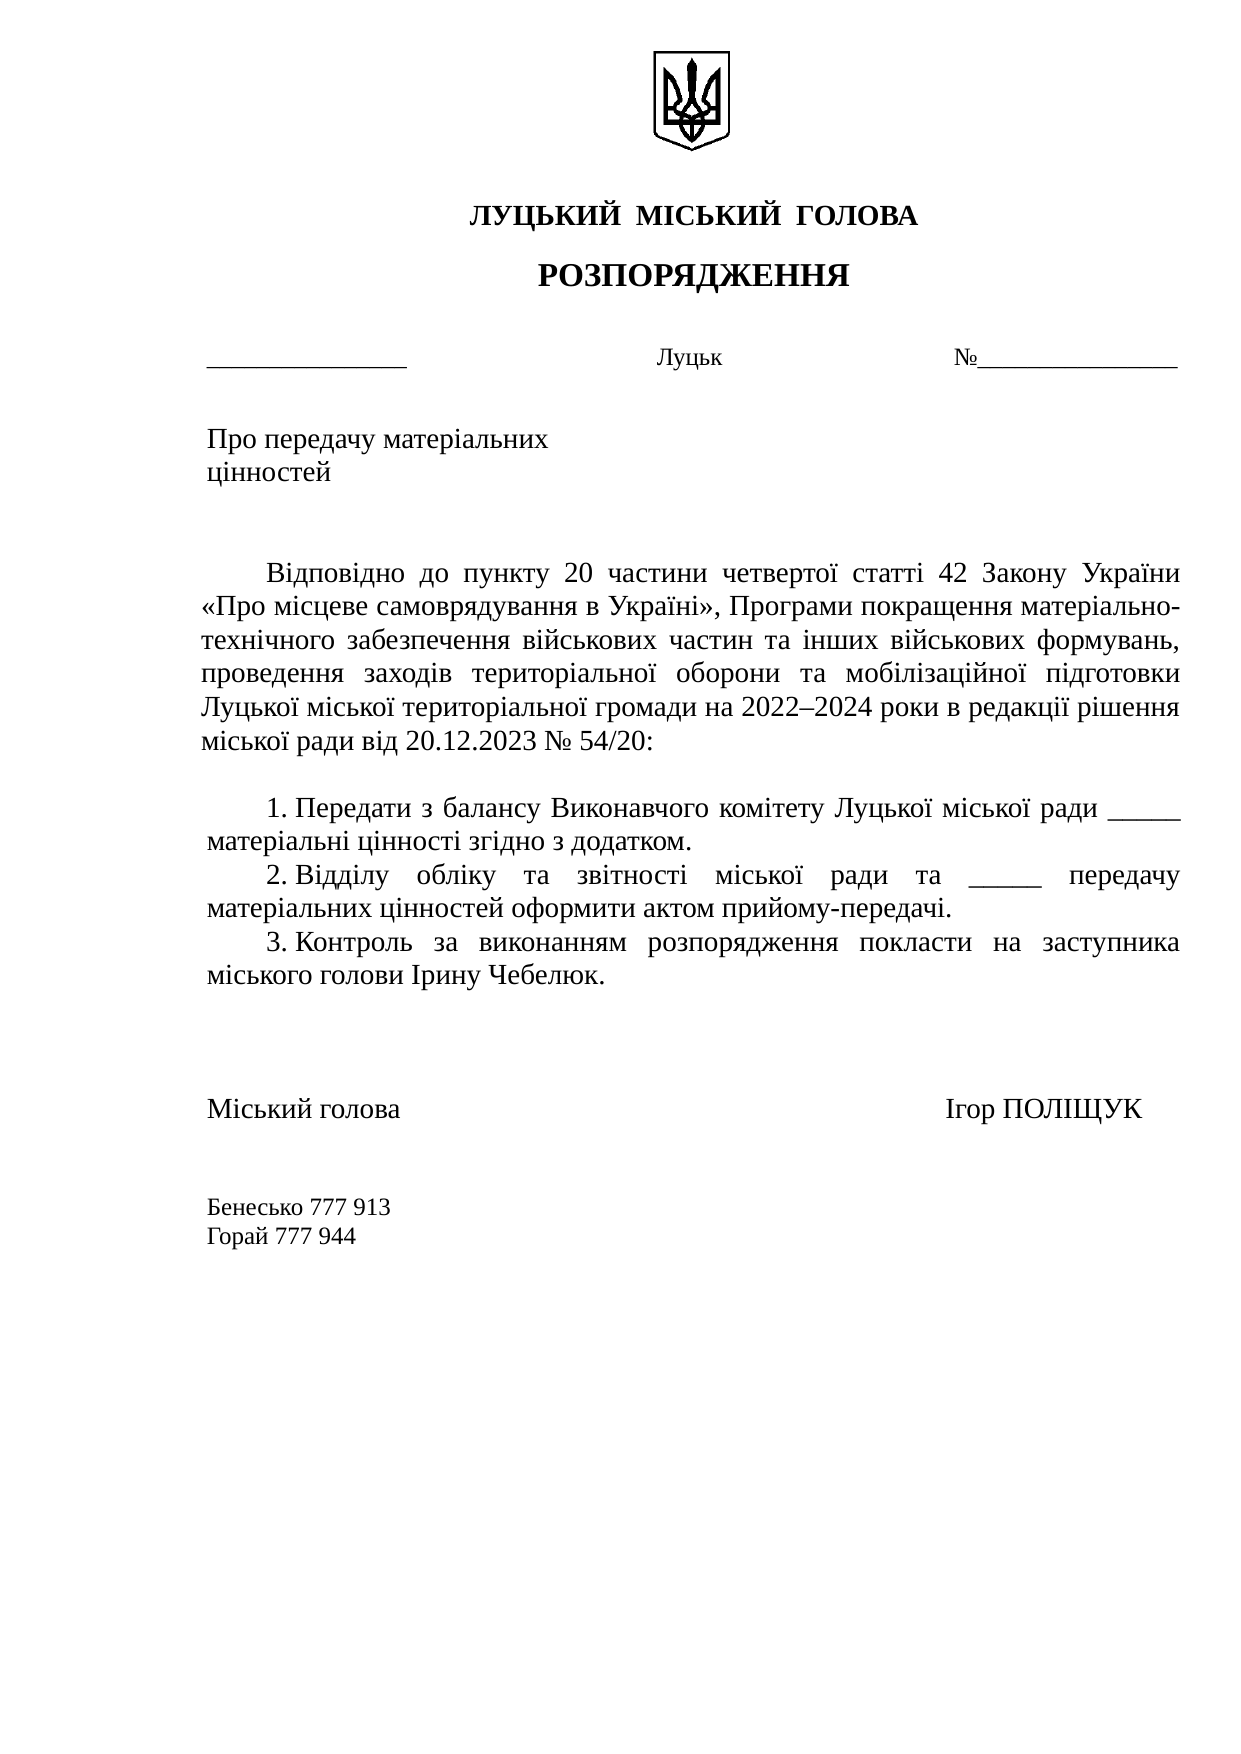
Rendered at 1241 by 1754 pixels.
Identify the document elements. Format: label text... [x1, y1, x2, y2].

text Міський голова Ігор ПОЛІЩУК [207, 1092, 1181, 1125]
picture [630, 46, 751, 170]
text 1. Передати з балансу Виконавчого комітету Луцької міської ради _____ матеріальні цінності згідно з додатком. [207, 790, 1181, 857]
text 2. Відділу обліку та звітності міської ради та _____ передачу матеріальних цінностей оформити актом прийому-передачі. [207, 857, 1181, 924]
text ________________ Луцьк №________________ [207, 342, 1181, 371]
text Про передачу матеріальних [207, 421, 1181, 454]
subtitle ЛУЦЬКИЙ МІСЬКИЙ ГОЛОВА [207, 198, 1181, 231]
text Горай 777 944 [207, 1221, 1181, 1250]
text Відповідно до пункту 20 частини четвертої статті 42 Закону України «Про місцеве самоврядування в Україні», Програми покращення матеріально-технічного забезпечення військових частин та інших військових формувань, проведення заходів територіальної оборони та мобілізаційної підготовки Луцької міської територіальної громади на 2022–2024 роки в редакції рішення міської ради від 20.12.2023 № 54/20: [201, 555, 1181, 756]
text цінностей [207, 454, 1181, 488]
text 3. Контроль за виконанням розпорядження покласти на заступника міського голови Ірину Чебелюк. [207, 924, 1181, 991]
text РОЗПОРЯДЖЕННЯ [207, 256, 1181, 294]
text Бенесько 777 913 [207, 1192, 1181, 1221]
